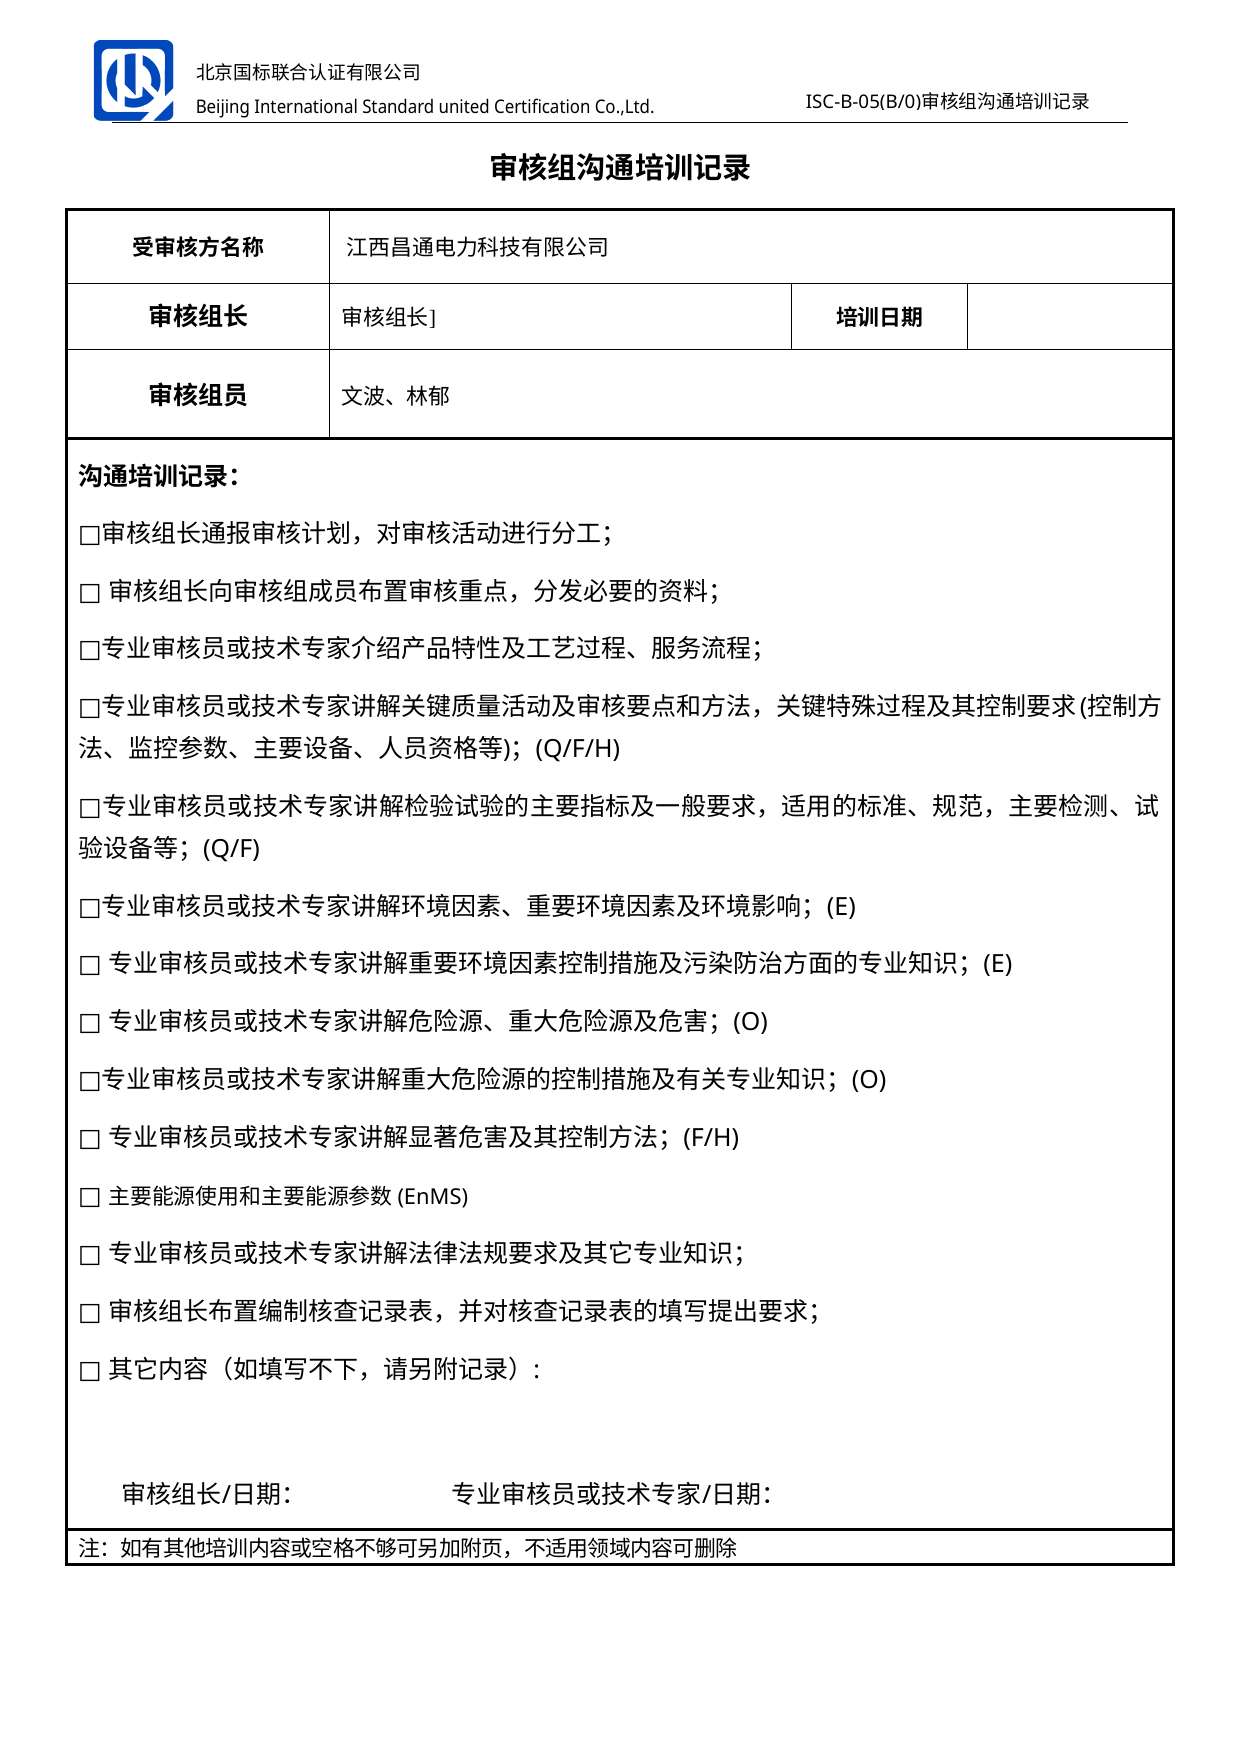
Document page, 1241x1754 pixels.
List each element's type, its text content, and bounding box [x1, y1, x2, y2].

table_cell 审核组长 [68, 284, 329, 349]
picture [93, 40, 174, 121]
text 审核组沟通培训记录 [112, 144, 1128, 186]
table_header 江西昌通电力科技有限公司 [330, 211, 1172, 282]
table_cell 注：如有其他培训内容或空格不够可另加附页，不适用领域内容可删除 [68, 1531, 1172, 1563]
table_header 受审核方名称 [68, 211, 329, 282]
table_cell 文波、林郁 [330, 350, 1172, 437]
table_cell 审核组长] [330, 284, 791, 349]
table_cell 审核组员 [68, 350, 329, 437]
table_cell 培训日期 [792, 284, 967, 349]
table_cell [968, 284, 1172, 349]
table_cell 沟通培训记录： □审核组长通报审核计划，对审核活动进行分工； □ 审核组长向审核组成员布置审核重点，分发必要的资料； □专业审核员或技术专家介绍产品特性及工艺过程、服务流程； □专业审核员或技术专家讲解关键质量活动及审核要点和方法，关键特殊过程及其控制要求(控制方法、监控参数、主要设备、人员资格等)；(Q/F/H) □专业审核员或技术专家讲解检验试验的主要指标及一般要求，适用的标准、规范，主要检测、试验设备等；(Q/F) □专业审核员或技术专家讲解环境因素、重要环境因素及环境影响；(E) □ 专业审核员或技术专家讲解重要环境因素控制措施及污染防治方面的专业知识；(E) □ 专业审核员或技术专家讲解危险源、重大危险源及危害；(O) □专业审核员或技术专家讲解重大危险源的控制措施及有关专业知识；(O) □ 专业审核员或技术专家讲解显著危害及其控制方法；(F/H) □ 主要能源使用和主要能源参数 (EnMS) □ 专业审核员或技术专家讲解法律法规要求及其它专业知识； □ 审核组长布置编制核查记录表，并对核查记录表的填写提出要求； □ 其它内容（如填写不下，请另附记录）: 审核组长/日期： 专业审核员或技术专家/日期： [68, 440, 1172, 1528]
